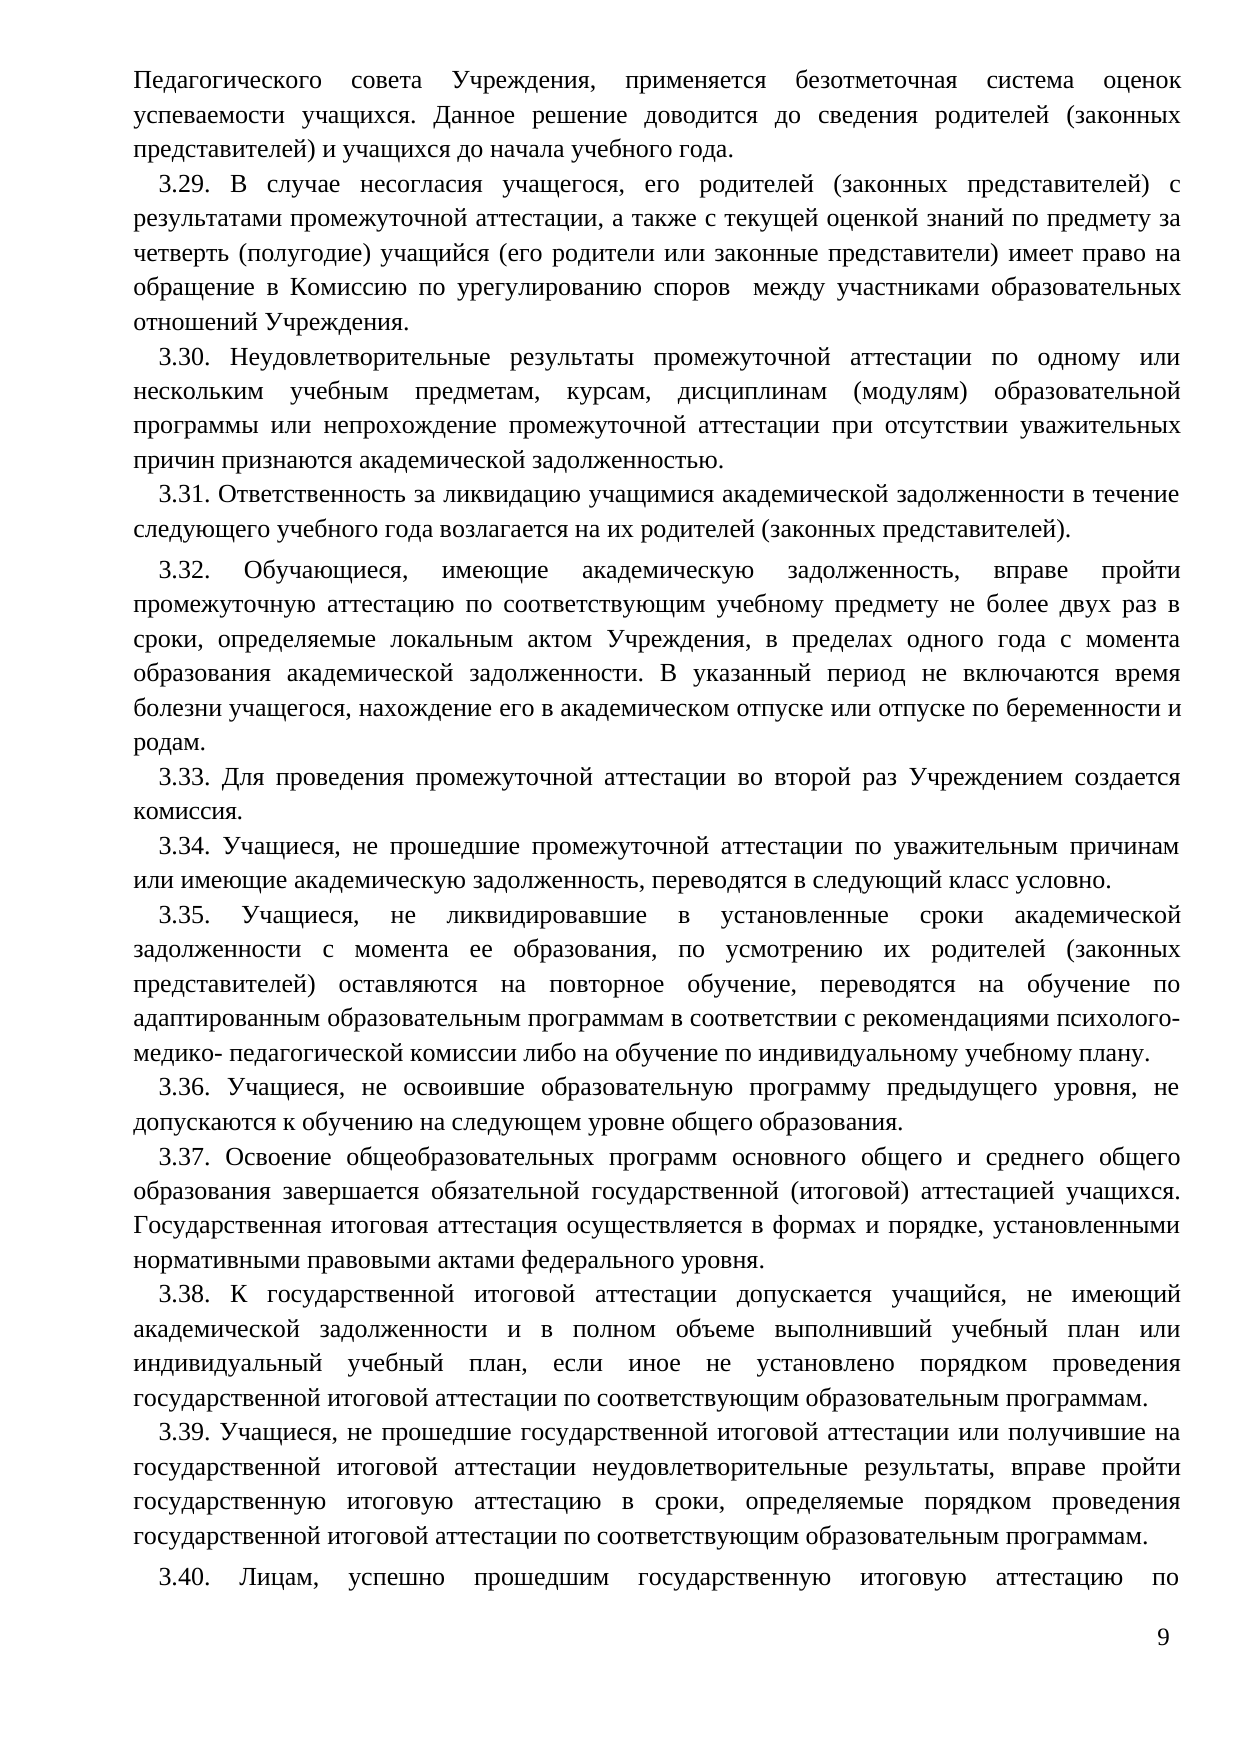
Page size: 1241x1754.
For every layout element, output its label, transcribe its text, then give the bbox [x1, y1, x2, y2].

list 3.38. К государственной итоговой аттестации допускается учащийся, не имеющий академической задолженности и в полном объеме выполнивший учебный план или индивидуальный учебный план, если иное не установлено порядком проведения государственной итоговой аттестации по соответствующим образовательным программам. [133, 1278, 1182, 1412]
list 3.39. Учащиеся, не прошедшие государственной итоговой аттестации или получившие на государственной итоговой аттестации неудовлетворительные результаты, вправе пройти государственную итоговую аттестацию в сроки, определяемые порядком проведения государственной итоговой аттестации по соответствующим образовательным программам. [133, 1416, 1182, 1550]
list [133, 1561, 1181, 1591]
list 3.33. Для проведения промежуточной аттестации во второй раз Учреждением создается комиссия. [133, 761, 1182, 825]
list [133, 64, 1182, 163]
list 3.36. Учащиеся, не освоившие образовательную программу предыдущего уровня, не допускаются к обучению на следующем уровне общего образования. [133, 1071, 1181, 1136]
list 3.31. Ответственность за ликвидацию учащимися академической задолженности в течение следующего учебного года возлагается на их родителей (законных представителей). [133, 478, 1181, 543]
list 3.30. Неудовлетворительные результаты промежуточной аттестации по одному или нескольким учебным предметам, курсам, дисциплинам (модулям) образовательной программы или непрохождение промежуточной аттестации при отсутствии уважительных причин признаются академической задолженностью. [133, 341, 1182, 474]
list 3.29. В случае несогласия учащегося, его родителей (законных представителей) с результатами промежуточной аттестации, а также с текущей оценкой знаний по предмету за четверть (полугодие) учащийся (его родители или законные представители) имеет право на обращение в Комиссию по урегулированию споров между участниками образовательных отношений Учреждения. [133, 168, 1182, 336]
list 3.37. Освоение общеобразовательных программ основного общего и среднего общего образования завершается обязательной государственной (итоговой) аттестацией учащихся. Государственная итоговая аттестация осуществляется в формах и порядке, установленными нормативными правовыми актами федерального уровня. [133, 1141, 1182, 1274]
list 3.35. Учащиеся, не ликвидировавшие в установленные сроки академической задолженности с момента ее образования, по усмотрению их родителей (законных представителей) оставляются на повторное обучение, переводятся на обучение по адаптированным образовательным программам в соответствии с рекомендациями психолого-медико- педагогической комиссии либо на обучение по индивидуальному учебному плану. [133, 899, 1182, 1067]
list 3.32. Обучающиеся, имеющие академическую задолженность, вправе пройти промежуточную аттестацию по соответствующим учебному предмету не более двух раз в сроки, определяемые локальным актом Учреждения, в пределах одного года с момента образования академической задолженности. В указанный период не включаются время болезни учащегося, нахождение его в академическом отпуске или отпуске по беременности и родам. [133, 554, 1182, 756]
list 3.34. Учащиеся, не прошедшие промежуточной аттестации по уважительным причинам или имеющие академическую задолженность, переводятся в следующий класс условно. [133, 830, 1181, 894]
